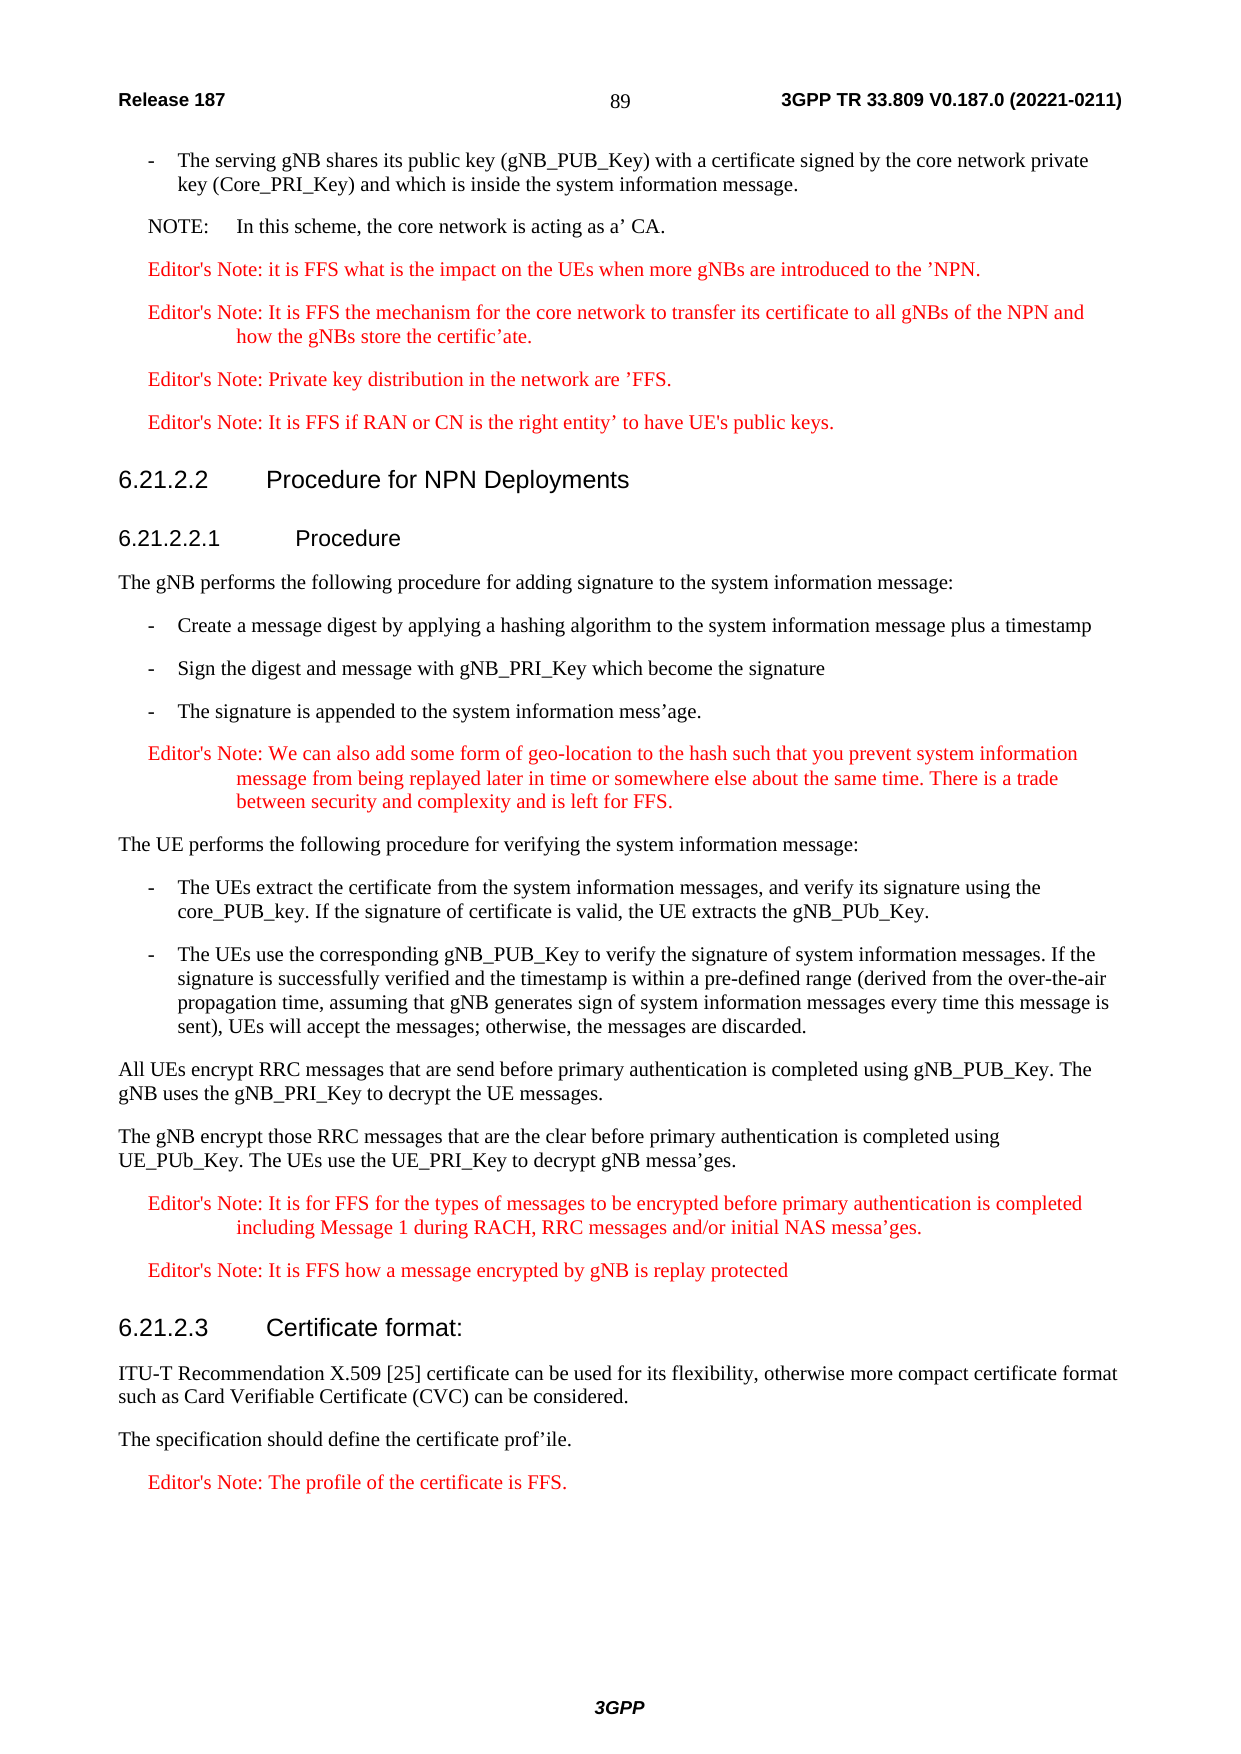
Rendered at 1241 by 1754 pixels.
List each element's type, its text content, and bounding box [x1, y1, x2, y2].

text - Sign the digest and message with gNB_PRI_Key which become the signature [148, 656, 1122, 680]
text The specification should define the certificate proile. [118, 1427, 1122, 1451]
text Editor's Note: It is for FFS for the types of messages to be encrypted before primary authentication is completed including Message 1 during RACH, RRC messages and/or initial NAS messges. [148, 1191, 1122, 1239]
text Editor's Note: It is FFS if RAN or CN is the right entit to have UE's public keys. [148, 410, 1122, 434]
text ITU-T Recommendation X.509 [25] certificate can be used for its flexibility, otherwise more compact certificate format such as Card Verifiable Certificate (CVC) can be considered. [118, 1360, 1122, 1408]
text All UEs encrypt RRC messages that are send before primary authentication is completed using gNB_PUB_Key. The gNB uses the gNB_PRI_Key to decrypt the UE messages. [118, 1057, 1122, 1105]
text Editor's Note: Private key distribution in the network areFFS. [148, 367, 1122, 391]
list The UEs extract the certificate from the system information messages, and verify its signature using the core_PUB_key. If the signature of certificate is valid, the UE extracts the gNB_PUb_Key. [148, 875, 1122, 923]
subtitle 6.21.2.2.1 Procedure [118, 525, 1122, 551]
text Editor's Note: it is FFS what is the impact on the UEs when more gNBs are introduced to theNPN. [148, 257, 1122, 281]
text - The signature is appended to the system information mesage. [148, 698, 1122, 723]
subtitle 6.21.2.2 Procedure for NPN Deployments [118, 465, 1122, 494]
list The UEs use the corresponding gNB_PUB_Key to verify the signature of system information messages. If the signature is successfully verified and the timestamp is within a pre-defined range (derived from the over-the-air propagation time, assuming that gNB generates sign of system information messages every time this message is sent), UEs will accept the messages; otherwise, the messages are discarded. [148, 942, 1122, 1038]
text Editor's Note: We can also add some form of geo-location to the hash such that you prevent system information message from being replayed later in time or somewhere else about the same time. There is a trade between security and complexity and is left for FFS. [148, 741, 1122, 813]
text The UE performs the following procedure for verifying the system information message: [118, 832, 1122, 856]
text Editor's Note: It is FFS the mechanism for the core network to transfer its certificate to all gNBs of the NPN and how the gNBs store the certifiate. [148, 300, 1122, 348]
text The gNB performs the following procedure for adding signature to the system information message: [118, 570, 1122, 594]
text The gNB encrypt those RRC messages that are the clear before primary authentication is completed using UE_PUb_Key. The UEs use the UE_PRI_Key to decrypt gNB messges. [118, 1124, 1122, 1172]
subtitle 6.21.2.3 Certificate format: [118, 1313, 1122, 1342]
text NOTE: In this scheme, the core network is acting as CA. [148, 214, 1122, 238]
text Editor's Note: It is FFS how a message encrypted by gNB is replay protected [148, 1258, 1122, 1282]
text - Create a message digest by applying a hashing algorithm to the system information message plus a timestamp [148, 613, 1122, 637]
text Editor's Note: The profile of the certificate is FFS. [148, 1470, 1122, 1494]
list The serving gNB shares its public key (gNB_PUB_Key) with a certificate signed by the core network private key (Core_PRI_Key) and which is inside the system information message. [148, 147, 1122, 196]
